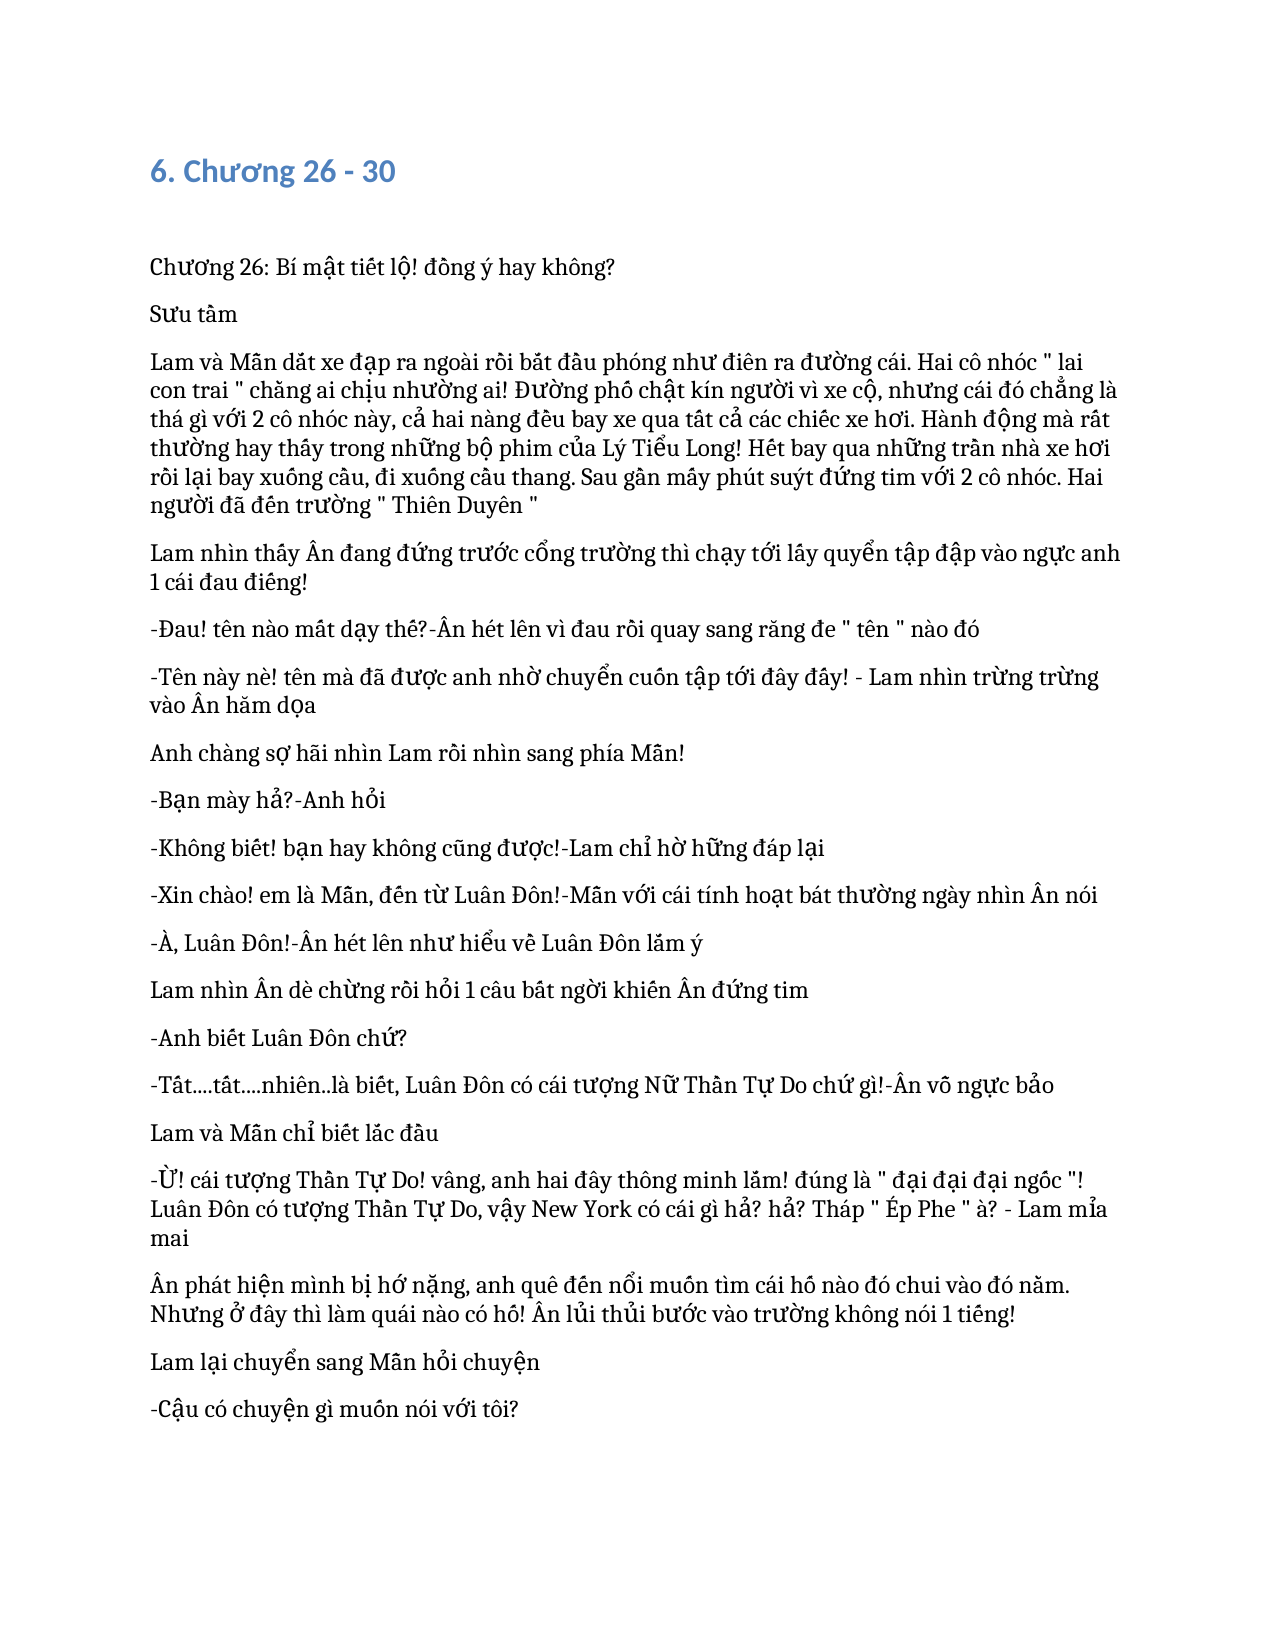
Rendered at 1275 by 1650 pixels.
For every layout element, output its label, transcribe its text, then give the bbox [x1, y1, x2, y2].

text Sưu tầm [150, 300, 1125, 329]
text Chương 26: Bí mật tiết lộ! đồng ý hay không?‏ [150, 194, 1125, 281]
text -Bạn mày hả?-Anh hỏi [150, 786, 1125, 815]
text Lam và Mẫn dắt xe đạp ra ngoài rồi bắt đầu phóng như điên ra đường cái. Hai cô nhóc " lai con trai " chằng ai chịu nhường ai! Đường phố chật kín người vì xe cộ, nhưng cái đó chẳng là thá gì với 2 cô nhóc này, cả hai nàng đều bay xe qua tất cả các chiếc xe hơi. Hành động mà rất thường hay thấy trong những bộ phim của Lý Tiểu Long! Hết bay qua những trần nhà xe hơi rồi lại bay xuống cầu, đi xuống cầu thang. Sau gần mấy phút suýt đứng tim với 2 cô nhóc. Hai người đã đến trường " Thiên Duyên " [150, 348, 1125, 520]
text -Xin chào! em là Mẫn, đến từ Luân Đôn!-Mẫn với cái tính hoạt bát thường ngày nhìn Ân nói [150, 881, 1125, 910]
text Lam nhìn thấy Ân đang đứng trước cổng trường thì chạy tới lấy quyển tập đập vào ngực anh 1 cái đau điếng! [150, 539, 1125, 596]
text Ân phát hiện mình bị hớ nặng, anh quê đến nổi muốn tìm cái hố nào đó chui vào đó nằm. Nhưng ở đây thì làm quái nào có hố! Ân lủi thủi bước vào trường không nói 1 tiếng! [150, 1271, 1125, 1329]
text -À, Luân Đôn!-Ân hét lên như hiểu về Luân Đôn lắm ý [150, 929, 1125, 958]
text Anh chàng sợ hãi nhìn Lam rồi nhìn sang phía Mẫn! [150, 739, 1125, 768]
text -Không biết! bạn hay không cũng được!-Lam chỉ hờ hững đáp lại [150, 834, 1125, 863]
text -Tất....tất....nhiên..là biết, Luân Đôn có cái tượng Nữ Thần Tự Do chứ gì!-Ân vỗ ngực bảo [150, 1071, 1125, 1100]
text Lam lại chuyển sang Mẫn hỏi chuyện [150, 1348, 1125, 1376]
text -Tên này nè! tên mà đã được anh nhờ chuyển cuốn tập tới đây đấy! - Lam nhìn trừng trừng vào Ân hăm dọa [150, 663, 1125, 720]
text -Cậu có chuyện gì muốn nói với tôi? [150, 1395, 1125, 1424]
text -Ừ! cái tượng Thần Tự Do! vâng, anh hai đây thông minh lắm! đúng là " đại đại đại ngốc "! Luân Đôn có tượng Thần Tự Do, vậy New York có cái gì hả? hả? Tháp " Ép Phe " à? - Lam mỉa mai [150, 1166, 1125, 1253]
text Lam nhìn Ân dè chừng rồi hỏi 1 câu bất ngời khiến Ân đứng tim [150, 976, 1125, 1005]
text Lam và Mẫn chỉ biết lắc đầu [150, 1119, 1125, 1148]
text -Đau! tên nào mất dạy thế?-Ân hét lên vì đau rồi quay sang răng đe " tên " nào đó [150, 615, 1125, 644]
text -Anh biết Luân Đôn chứ? [150, 1024, 1125, 1053]
subtitle 6. Chương 26 - 30 [150, 150, 1125, 191]
